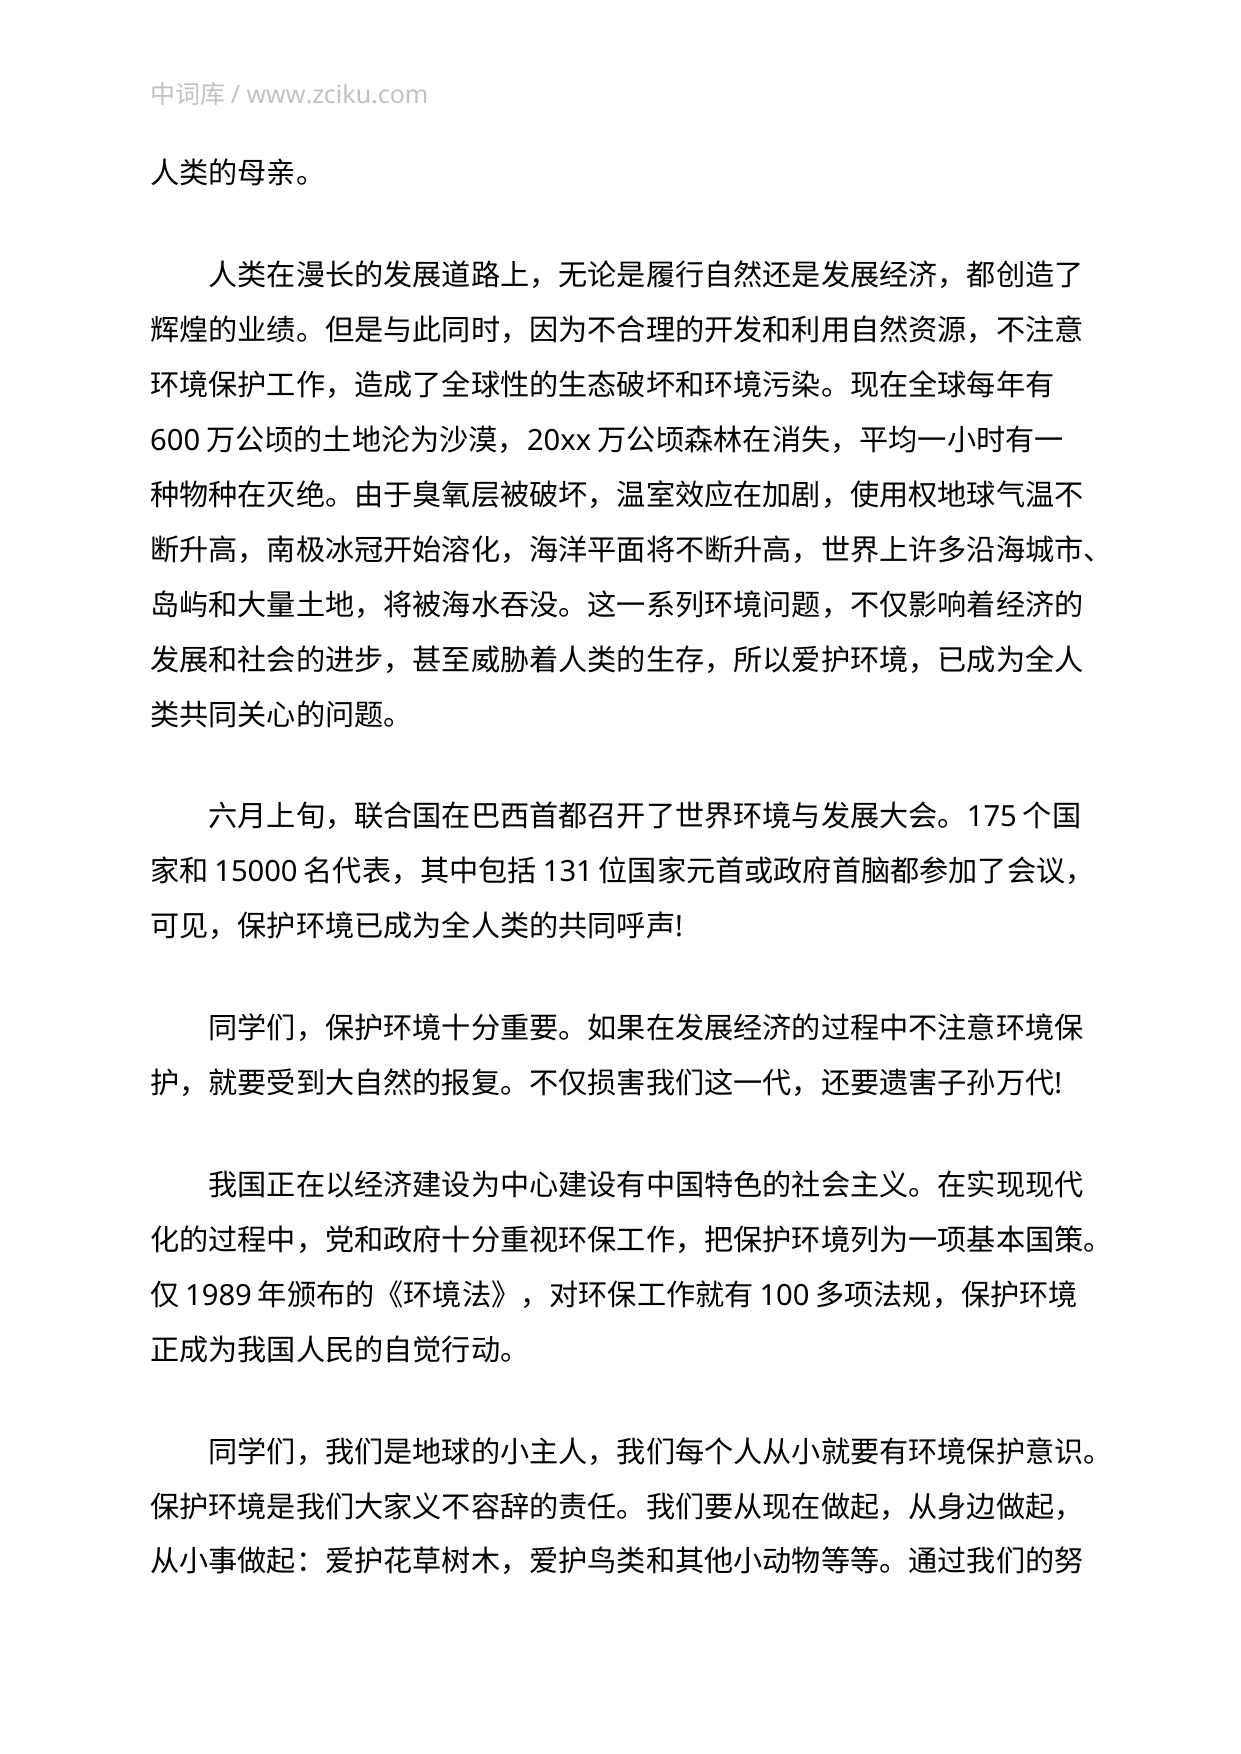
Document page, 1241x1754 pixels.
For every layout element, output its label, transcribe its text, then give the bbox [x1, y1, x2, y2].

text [150, 150, 1090, 192]
text 我国正在以经济建设为中心建设有中国特色的社会主义。在实现现代化的过程中，党和政府十分重视环保工作，把保护环境列为一项基本国策。仅1989年颁布的《环境法》，对环保工作就有100多项法规，保护环境正成为我国人民的自觉行动。 [150, 1162, 1090, 1369]
text 同学们，保护环境十分重要。如果在发展经济的过程中不注意环境保护，就要受到大自然的报复。不仅损害我们这一代，还要遗害子孙万代! [150, 1005, 1090, 1102]
text 六月上旬，联合国在巴西首都召开了世界环境与发展大会。175个国家和15000名代表，其中包括131位国家元首或政府首脑都参加了会议，可见，保护环境已成为全人类的共同呼声! [150, 793, 1090, 945]
text 人类在漫长的发展道路上，无论是履行自然还是发展经济，都创造了辉煌的业绩。但是与此同时，因为不合理的开发和利用自然资源，不注意环境保护工作，造成了全球性的生态破坏和环境污染。现在全球每年有600万公顷的土地沦为沙漠，20xx万公顷森林在消失，平均一小时有一种物种在灭绝。由于臭氧层被破坏，温室效应在加剧，使用权地球气温不断升高，南极冰冠开始溶化，海洋平面将不断升高，世界上许多沿海城市、岛屿和大量土地，将被海水吞没。这一系列环境问题，不仅影响着经济的发展和社会的进步，甚至威胁着人类的生存，所以爱护环境，已成为全人类共同关心的问题。 [150, 252, 1090, 733]
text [150, 1428, 1090, 1580]
